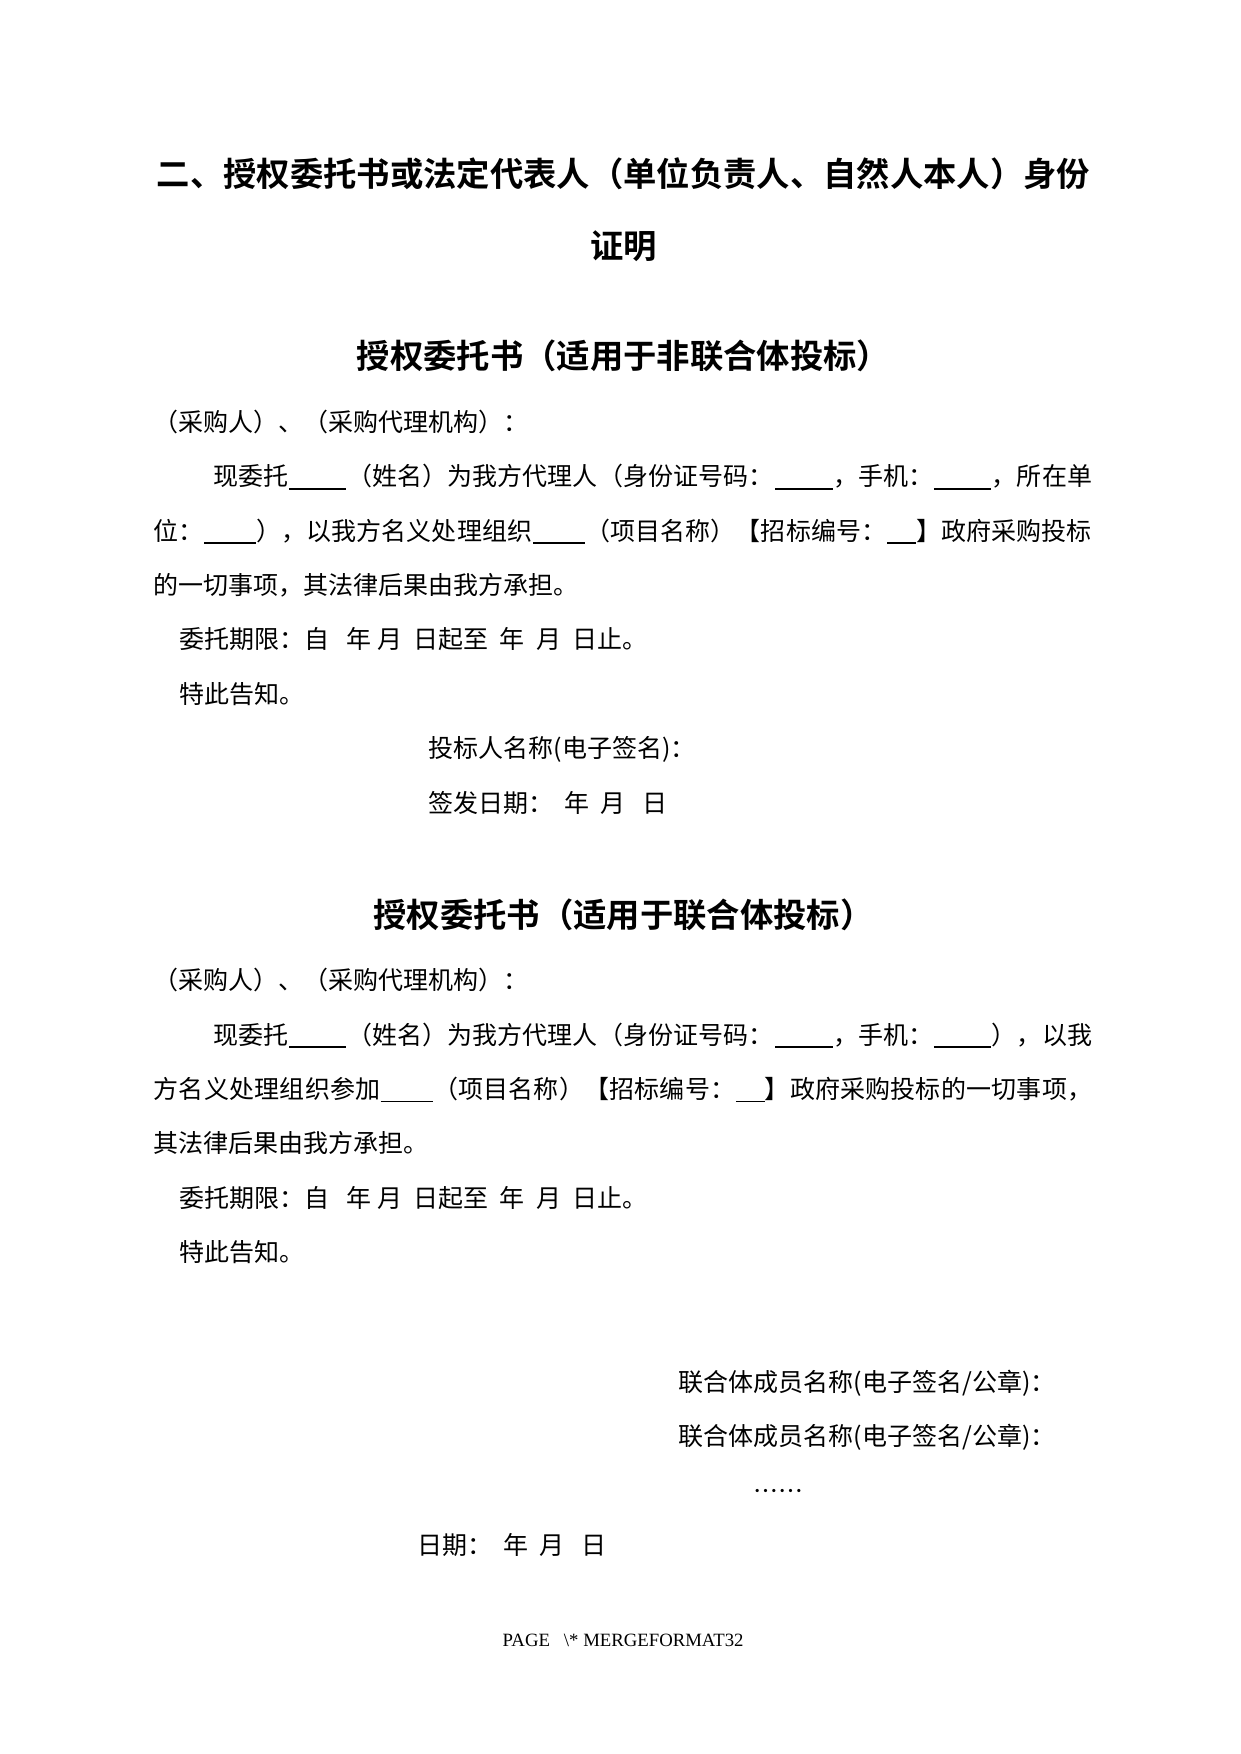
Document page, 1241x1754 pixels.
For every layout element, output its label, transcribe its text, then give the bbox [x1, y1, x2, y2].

text 授权委托书（适用于联合体投标） [153, 888, 1092, 937]
text 签发日期： 年 月 日 [153, 783, 1092, 819]
text 授权委托书（适用于非联合体投标） [153, 330, 1092, 378]
text 日期： 年 月 日 [153, 1525, 1092, 1562]
text 联合体成员名称(电子签名/公章)： [153, 1417, 1092, 1453]
text 二、授权委托书或法定代表人（单位负责人、自然人本人）身份证明 [153, 148, 1092, 268]
text 委托期限：自 年 月 日起至 年 月 日止。 [153, 1178, 1092, 1214]
text 现委托 （姓名）为我方代理人（身份证号码： ，手机： ），以我方名义处理组织参加 （项目名称）【招标编号： 】政府采购投标的一切事项，其法律后果由我方承担。 [153, 1015, 1092, 1160]
text 特此告知。 [153, 674, 1092, 711]
text （采购人）、（采购代理机构）： [153, 402, 1092, 439]
text 特此告知。 [153, 1233, 1092, 1269]
text 投标人名称(电子签名)： [153, 729, 1092, 765]
text （采购人）、（采购代理机构）： [153, 961, 1092, 997]
text 联合体成员名称(电子签名/公章)： [153, 1362, 1092, 1398]
text 委托期限：自 年 月 日起至 年 月 日止。 [153, 620, 1092, 656]
text 现委托 （姓名）为我方代理人（身份证号码： ，手机： ，所在单位： ），以我方名义处理组织 （项目名称）【招标编号： 】政府采购投标的一切事项，其法律后果由我方承担。 [153, 457, 1092, 602]
text …… [153, 1471, 1092, 1507]
